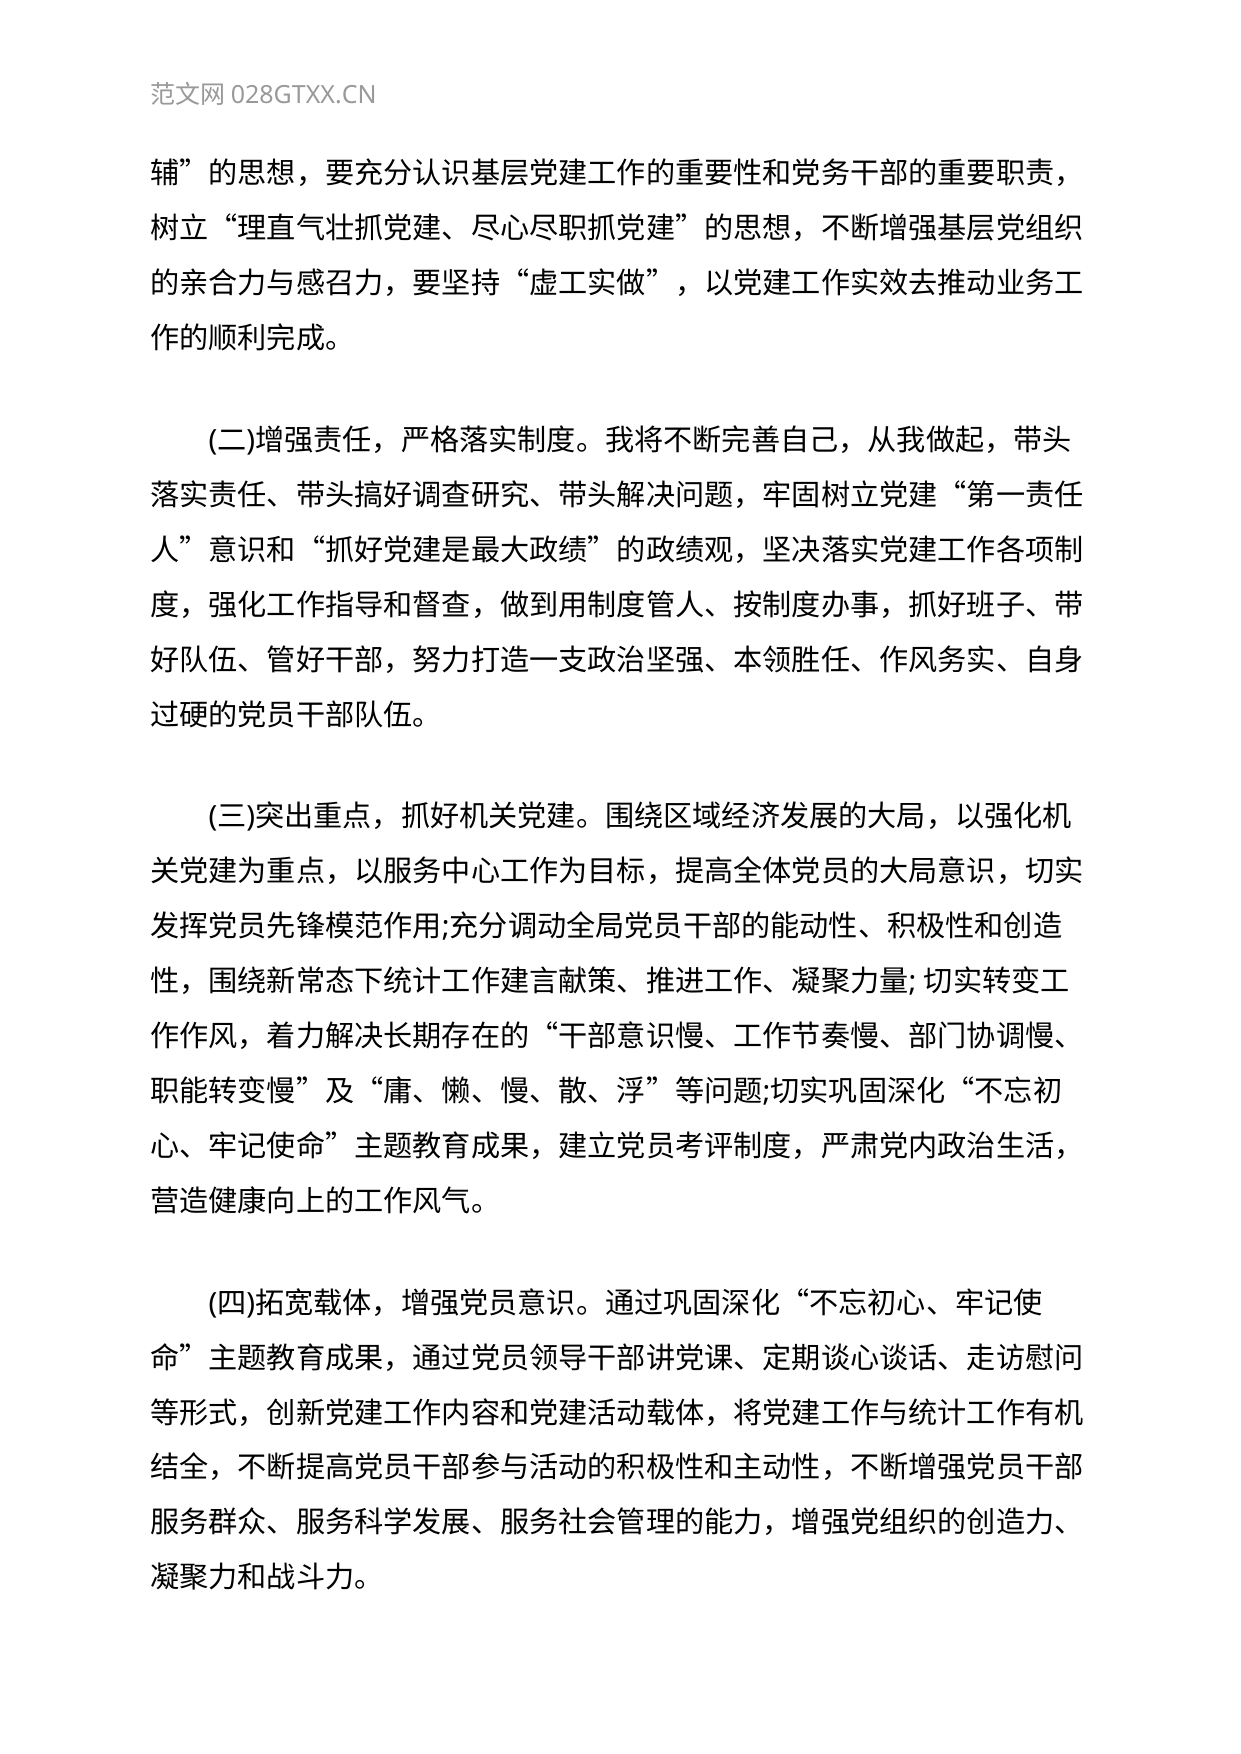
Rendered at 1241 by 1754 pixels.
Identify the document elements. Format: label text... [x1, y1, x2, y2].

text (四)拓宽载体，增强党员意识。通过巩固深化“不忘初心、牢记使命”主题教育成果，通过党员领导干部讲党课、定期谈心谈话、走访慰问等形式，创新党建工作内容和党建活动载体，将党建工作与统计工作有机结全，不断提高党员干部参与活动的积极性和主动性，不断增强党员干部服务群众、服务科学发展、服务社会管理的能力，增强党组织的创造力、凝聚力和战斗力。 [150, 1279, 1090, 1596]
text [150, 150, 1090, 357]
text (三)突出重点，抓好机关党建。围绕区域经济发展的大局，以强化机关党建为重点，以服务中心工作为目标，提高全体党员的大局意识，切实发挥党员先锋模范作用;充分调动全局党员干部的能动性、积极性和创造性，围绕新常态下统计工作建言献策、推进工作、凝聚力量; 切实转变工作作风，着力解决长期存在的“干部意识慢、工作节奏慢、部门协调慢、职能转变慢”及“庸、懒、慢、散、浮”等问题;切实巩固深化“不忘初心、牢记使命”主题教育成果，建立党员考评制度，严肃党内政治生活，营造健康向上的工作风气。 [150, 793, 1090, 1220]
text (二)增强责任，严格落实制度。我将不断完善自己，从我做起，带头落实责任、带头搞好调查研究、带头解决问题，牢固树立党建“第一责任人”意识和“抓好党建是最大政绩”的政绩观，坚决落实党建工作各项制度，强化工作指导和督查，做到用制度管人、按制度办事，抓好班子、带好队伍、管好干部，努力打造一支政治坚强、本领胜任、作风务实、自身过硬的党员干部队伍。 [150, 416, 1090, 733]
